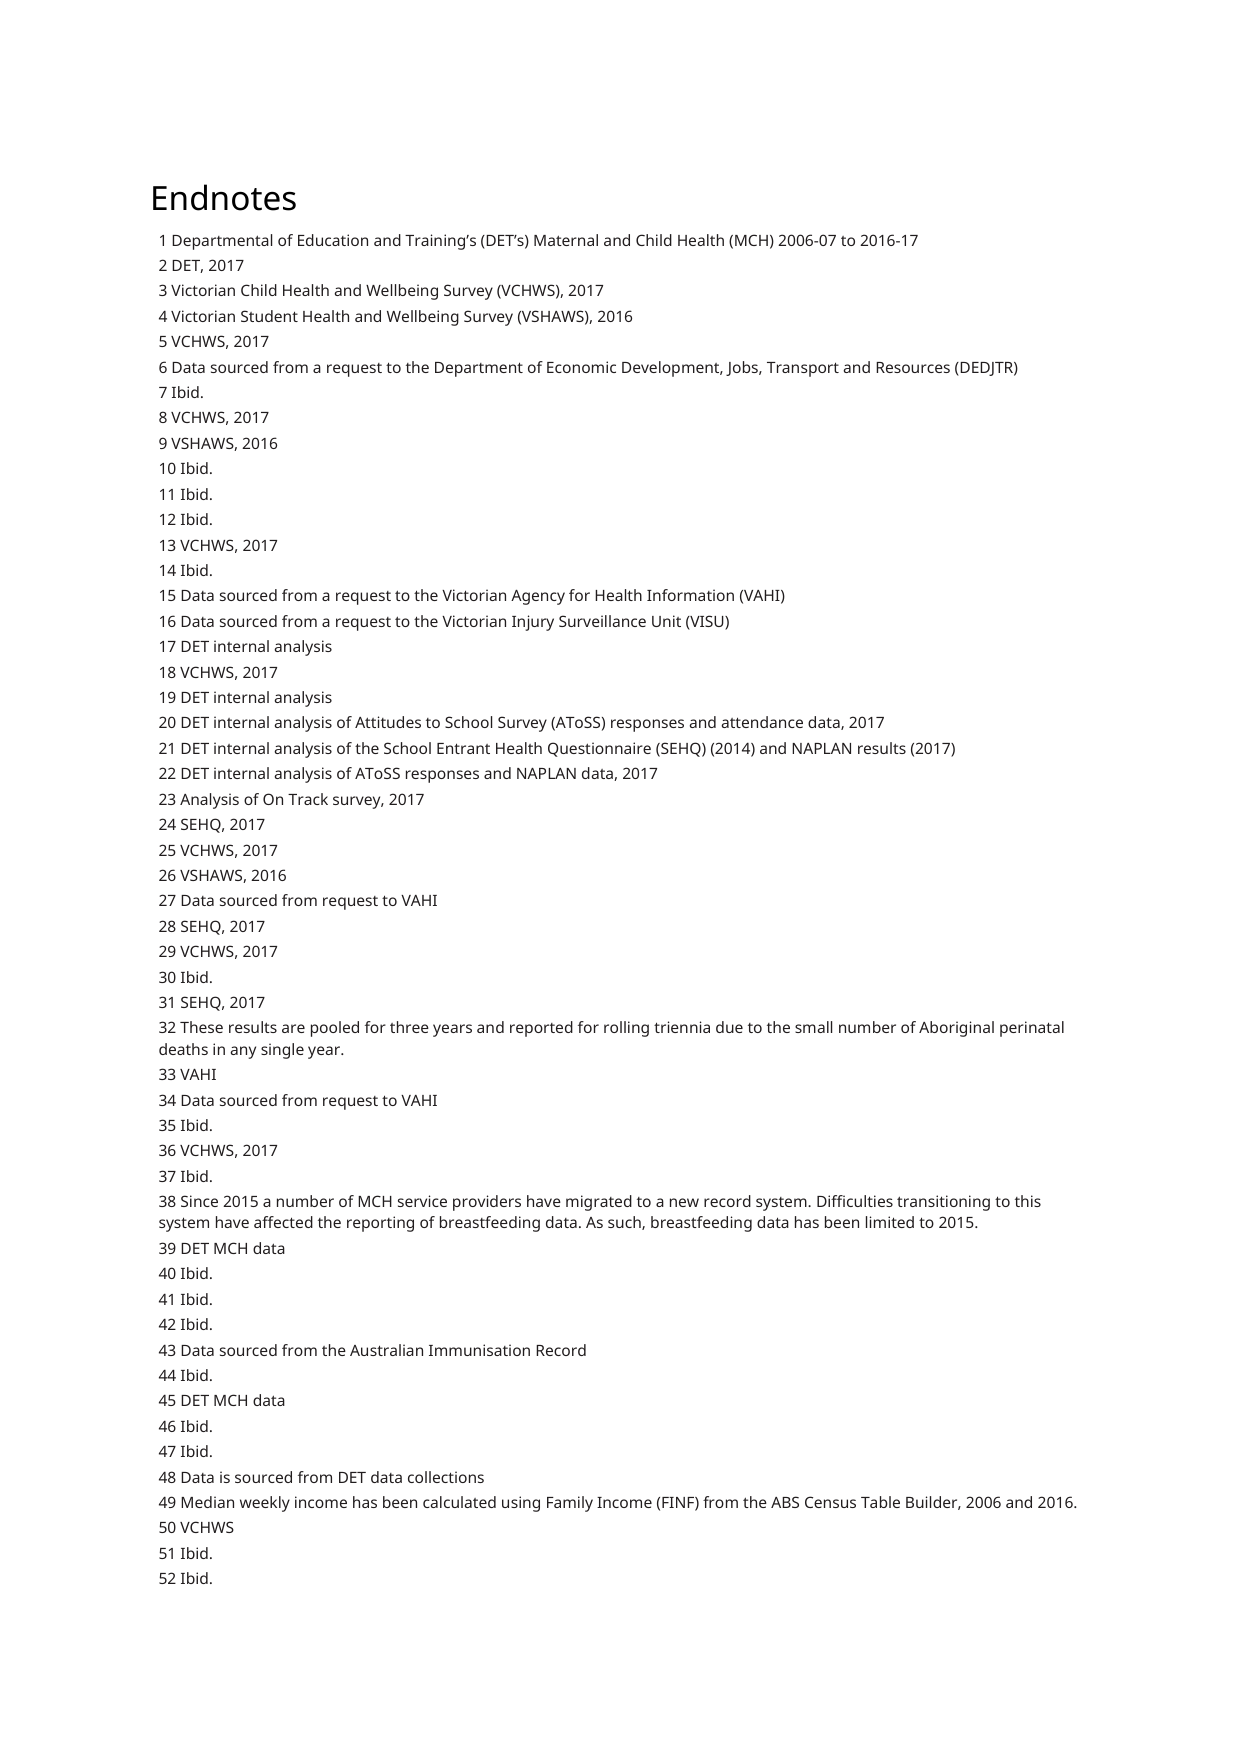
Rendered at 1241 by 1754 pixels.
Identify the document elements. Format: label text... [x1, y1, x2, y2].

text 46 Ibid. [158, 1416, 1090, 1437]
text 17 DET internal analysis [158, 636, 1090, 657]
text 37 Ibid. [158, 1166, 1090, 1187]
text 20 DET internal analysis of Attitudes to School Survey (AToSS) responses and attendance data, 2017 [158, 712, 1090, 733]
text 19 DET internal analysis [158, 687, 1090, 708]
text 23 Analysis of On Track survey, 2017 [158, 788, 1090, 810]
text 21 DET internal analysis of the School Entrant Health Questionnaire (SEHQ) (2014) and NAPLAN results (2017) [158, 738, 1090, 759]
text 31 SEHQ, 2017 [158, 992, 1090, 1013]
text 29 VCHWS, 2017 [158, 941, 1090, 962]
text 6 Data sourced from a request to the Department of Economic Development, Jobs, Transport and Resources (DEDJTR) [158, 356, 1090, 378]
text 39 DET MCH data [158, 1238, 1090, 1259]
text 38 Since 2015 a number of MCH service providers have migrated to a new record system. Difficulties transitioning to this system have affected the reporting of breastfeeding data. As such, breastfeeding data has been limited to 2015. [158, 1191, 1090, 1233]
text 3 Victorian Child Health and Wellbeing Survey (VCHWS), 2017 [158, 280, 1090, 301]
text 30 Ibid. [158, 966, 1090, 988]
text 26 VSHAWS, 2016 [158, 865, 1090, 886]
text 48 Data is sourced from DET data collections [158, 1466, 1090, 1488]
text 52 Ibid. [158, 1568, 1090, 1589]
text 41 Ibid. [158, 1288, 1090, 1310]
text 1 Departmental of Education and Training’s (DET’s) Maternal and Child Health (MCH) 2006-07 to 2016-17 [158, 229, 1090, 251]
text 45 DET MCH data [158, 1390, 1090, 1411]
text 4 Victorian Student Health and Wellbeing Survey (VSHAWS), 2016 [158, 306, 1090, 327]
text 2 DET, 2017 [158, 255, 1090, 276]
text 8 VCHWS, 2017 [158, 407, 1090, 428]
text 12 Ibid. [158, 509, 1090, 530]
text 22 DET internal analysis of AToSS responses and NAPLAN data, 2017 [158, 763, 1090, 784]
text 49 Median weekly income has been calculated using Family Income (FINF) from the ABS Census Table Builder, 2006 and 2016. [158, 1492, 1090, 1513]
text 47 Ibid. [158, 1441, 1090, 1462]
text 9 VSHAWS, 2016 [158, 433, 1090, 454]
text 33 VAHI [158, 1064, 1090, 1085]
text 7 Ibid. [158, 382, 1090, 403]
text 28 SEHQ, 2017 [158, 916, 1090, 937]
text 14 Ibid. [158, 560, 1090, 581]
text 27 Data sourced from request to VAHI [158, 890, 1090, 911]
text 16 Data sourced from a request to the Victorian Injury Surveillance Unit (VISU) [158, 611, 1090, 632]
text 36 VCHWS, 2017 [158, 1140, 1090, 1161]
text 11 Ibid. [158, 483, 1090, 505]
text 34 Data sourced from request to VAHI [158, 1089, 1090, 1111]
text 43 Data sourced from the Australian Immunisation Record [158, 1339, 1090, 1361]
text 18 VCHWS, 2017 [158, 661, 1090, 683]
text 51 Ibid. [158, 1543, 1090, 1564]
text 44 Ibid. [158, 1365, 1090, 1386]
text 10 Ibid. [158, 458, 1090, 479]
text 25 VCHWS, 2017 [158, 839, 1090, 861]
text 50 VCHWS [158, 1517, 1090, 1538]
text 35 Ibid. [158, 1115, 1090, 1136]
text 15 Data sourced from a request to the Victorian Agency for Health Information (VAHI) [158, 585, 1090, 606]
text 42 Ibid. [158, 1314, 1090, 1335]
text 24 SEHQ, 2017 [158, 814, 1090, 835]
subtitle Endnotes [150, 175, 1090, 220]
text 40 Ibid. [158, 1263, 1090, 1284]
text 5 VCHWS, 2017 [158, 331, 1090, 352]
text 32 These results are pooled for three years and reported for rolling triennia due to the small number of Aboriginal perinatal deaths in any single year. [158, 1017, 1090, 1060]
text 13 VCHWS, 2017 [158, 534, 1090, 556]
